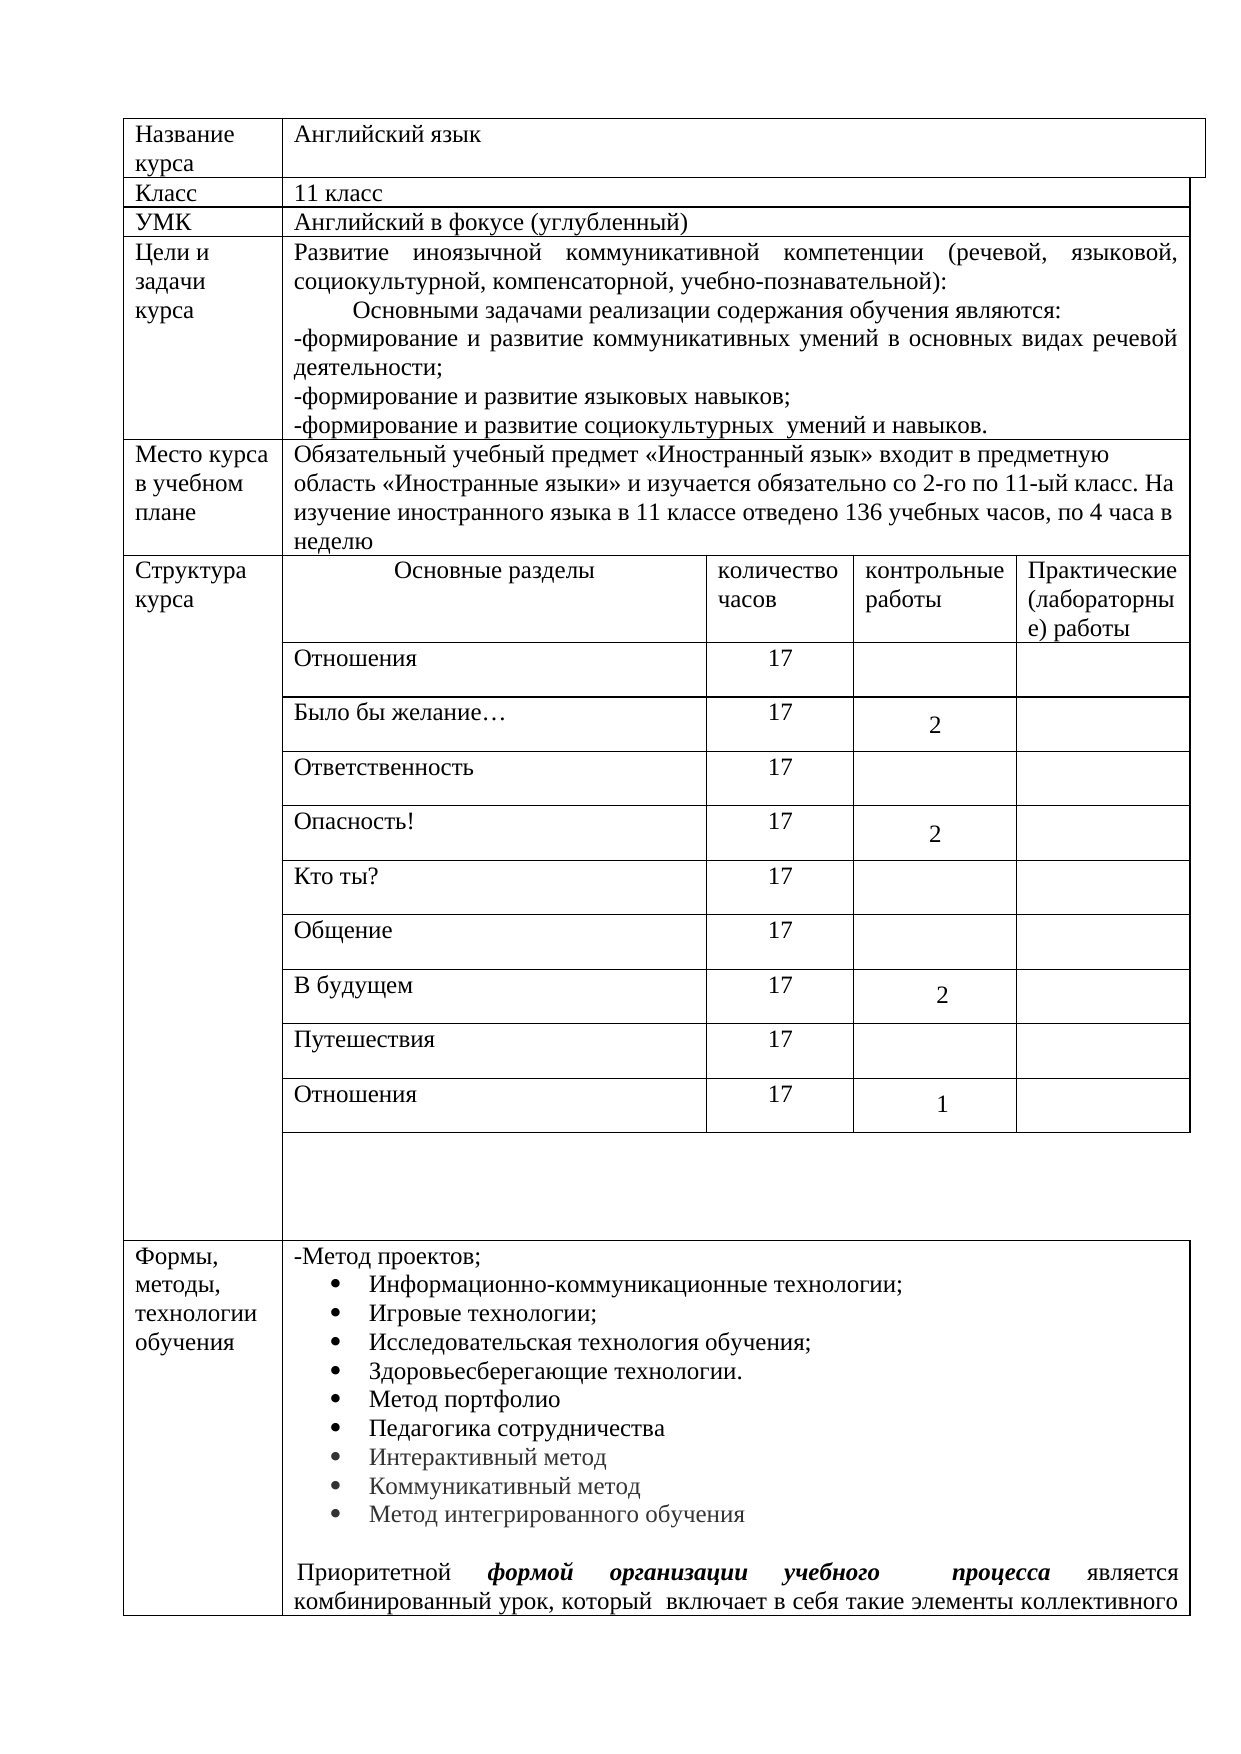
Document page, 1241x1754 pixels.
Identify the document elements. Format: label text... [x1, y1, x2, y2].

table_cell УМК [124, 208, 282, 236]
table_cell 17 [707, 1079, 853, 1132]
table_cell Отношения [283, 1079, 706, 1132]
table_cell Обязательный учебный предмет «Иностранный язык» входит в предметную область «Иностранные языки» и изучается обязательно со 2-го по 11-ый класс. На изучение иностранного языка в 11 классе отведено 136 учебных часов, по 4 часа в неделю [283, 440, 1189, 554]
table_cell 17 [707, 806, 853, 860]
table_cell Структура курса [124, 556, 282, 1240]
table_cell 17 [707, 915, 853, 969]
table_cell [854, 1024, 1016, 1078]
table_cell контрольные работы [854, 556, 1016, 642]
table_cell 17 [707, 970, 853, 1023]
table_cell Цели и задачи курса [124, 237, 282, 438]
table_cell [1017, 752, 1189, 805]
table_cell [1017, 970, 1189, 1023]
table_cell [1017, 643, 1189, 696]
table_cell 17 [707, 1024, 853, 1078]
table_cell 17 [707, 861, 853, 914]
table_cell Было бы желание… [283, 698, 706, 751]
table_cell 11 класс [283, 178, 1189, 206]
table_cell Опасность! [283, 806, 706, 860]
table_cell [854, 752, 1016, 805]
table_header Название курса [124, 119, 282, 177]
table_cell 1 [854, 1079, 1016, 1132]
table_cell [854, 861, 1016, 914]
table_cell Отношения [283, 643, 706, 696]
table_cell 17 [707, 643, 853, 696]
table_cell 2 [854, 806, 1016, 860]
table_cell 2 [854, 698, 1016, 751]
table_cell Общение [283, 915, 706, 969]
table_cell Класс [124, 178, 282, 206]
table_cell Английский в фокусе (углубленный) [283, 208, 1189, 236]
table_cell 2 [854, 970, 1016, 1023]
table_cell [1017, 1079, 1189, 1132]
table_cell 17 [707, 752, 853, 805]
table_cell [124, 1241, 282, 1614]
table_cell Основные разделы [283, 556, 706, 642]
table_cell [854, 643, 1016, 696]
table_cell [1017, 806, 1189, 860]
table_cell [1017, 861, 1189, 914]
table_cell Ответственность [283, 752, 706, 805]
table_cell Место курса в учебном плане [124, 440, 282, 554]
table_cell 17 [707, 698, 853, 751]
table_cell количество часов [707, 556, 853, 642]
table_cell [1017, 1024, 1189, 1078]
table_cell Путешествия [283, 1024, 706, 1078]
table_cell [283, 1241, 1189, 1614]
table_cell [1017, 698, 1189, 751]
table_header Английский язык [283, 119, 1205, 177]
table_cell В будущем [283, 970, 706, 1023]
table_cell Кто ты? [283, 861, 706, 914]
table_cell [854, 915, 1016, 969]
table_cell Практические (лабораторные) работы [1017, 556, 1189, 642]
table_cell [1017, 915, 1189, 969]
table_cell Развитие иноязычной коммуникативной компетенции (речевой, языковой, социокультурной, компенсаторной, учебно-познавательной): Основными задачами реализации содержания обучения являются: -формирование и развитие коммуникативных умений в основных видах речевой деятельности; -формирование и развитие языковых навыков; -формирование и развитие социокультурных умений и навыков. [283, 237, 1189, 438]
